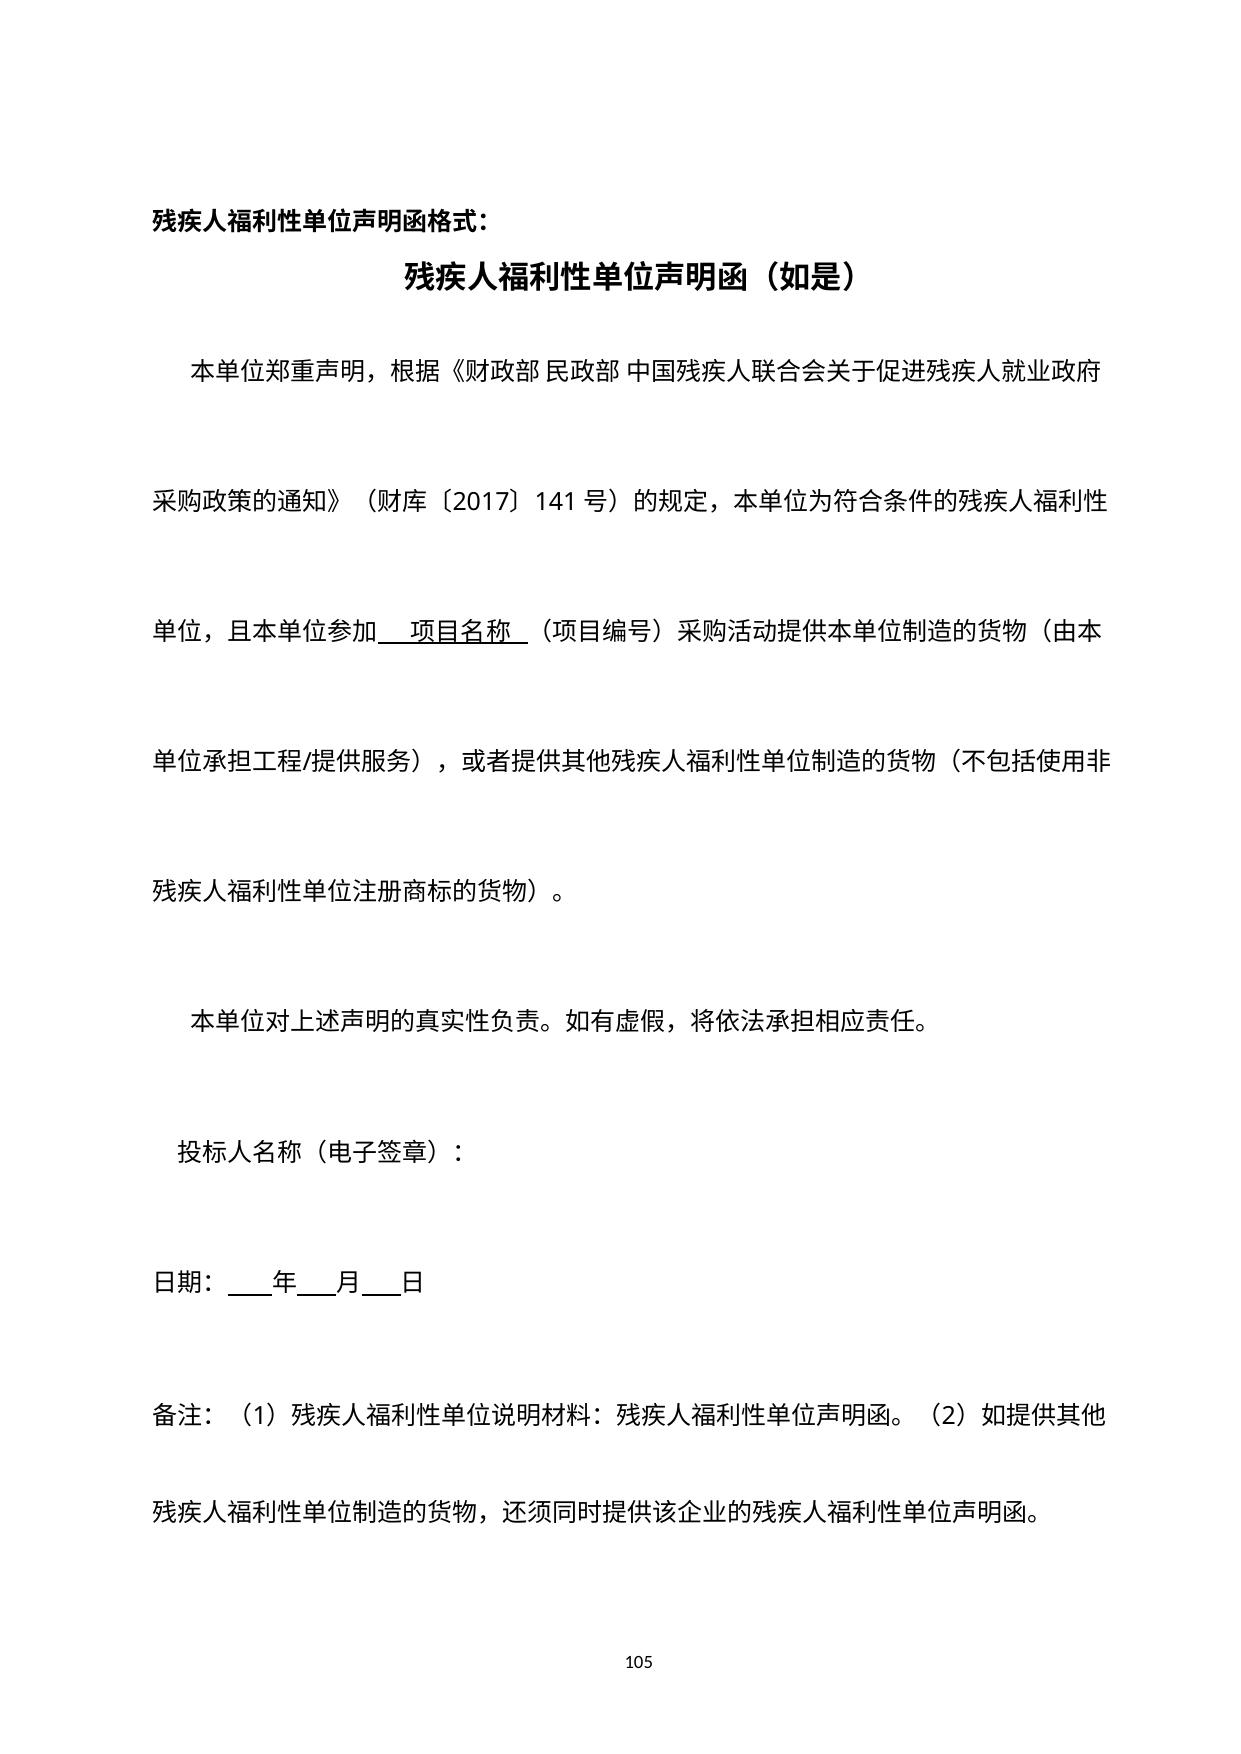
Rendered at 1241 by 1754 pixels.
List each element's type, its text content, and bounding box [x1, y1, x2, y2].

text 日期： 年 月 日 [152, 1248, 1125, 1313]
text 本单位对上述声明的真实性负责。如有虚假，将依法承担相应责任。 [152, 987, 1125, 1052]
text 残疾人福利性单位声明函（如是） [152, 243, 1125, 308]
text 残疾人福利性单位声明函格式： [152, 201, 1125, 238]
text 本单位郑重声明，根据《财政部 民政部 中国残疾人联合会关于促进残疾人就业政府采购政策的通知》（财库〔2017〕141 号）的规定，本单位为符合条件的残疾人福利性单位，且本单位参加 项目名称 （项目编号）采购活动提供本单位制造的货物（由本单位承担工程/提供服务），或者提供其他残疾人福利性单位制造的货物（不包括使用非残疾人福利性单位注册商标的货物）。 [152, 337, 1125, 922]
text 备注：（1）残疾人福利性单位说明材料：残疾人福利性单位声明函。（2）如提供其他残疾人福利性单位制造的货物，还须同时提供该企业的残疾人福利性单位声明函。 [152, 1381, 1125, 1543]
text 投标人名称（电子签章）： [152, 1118, 1125, 1183]
